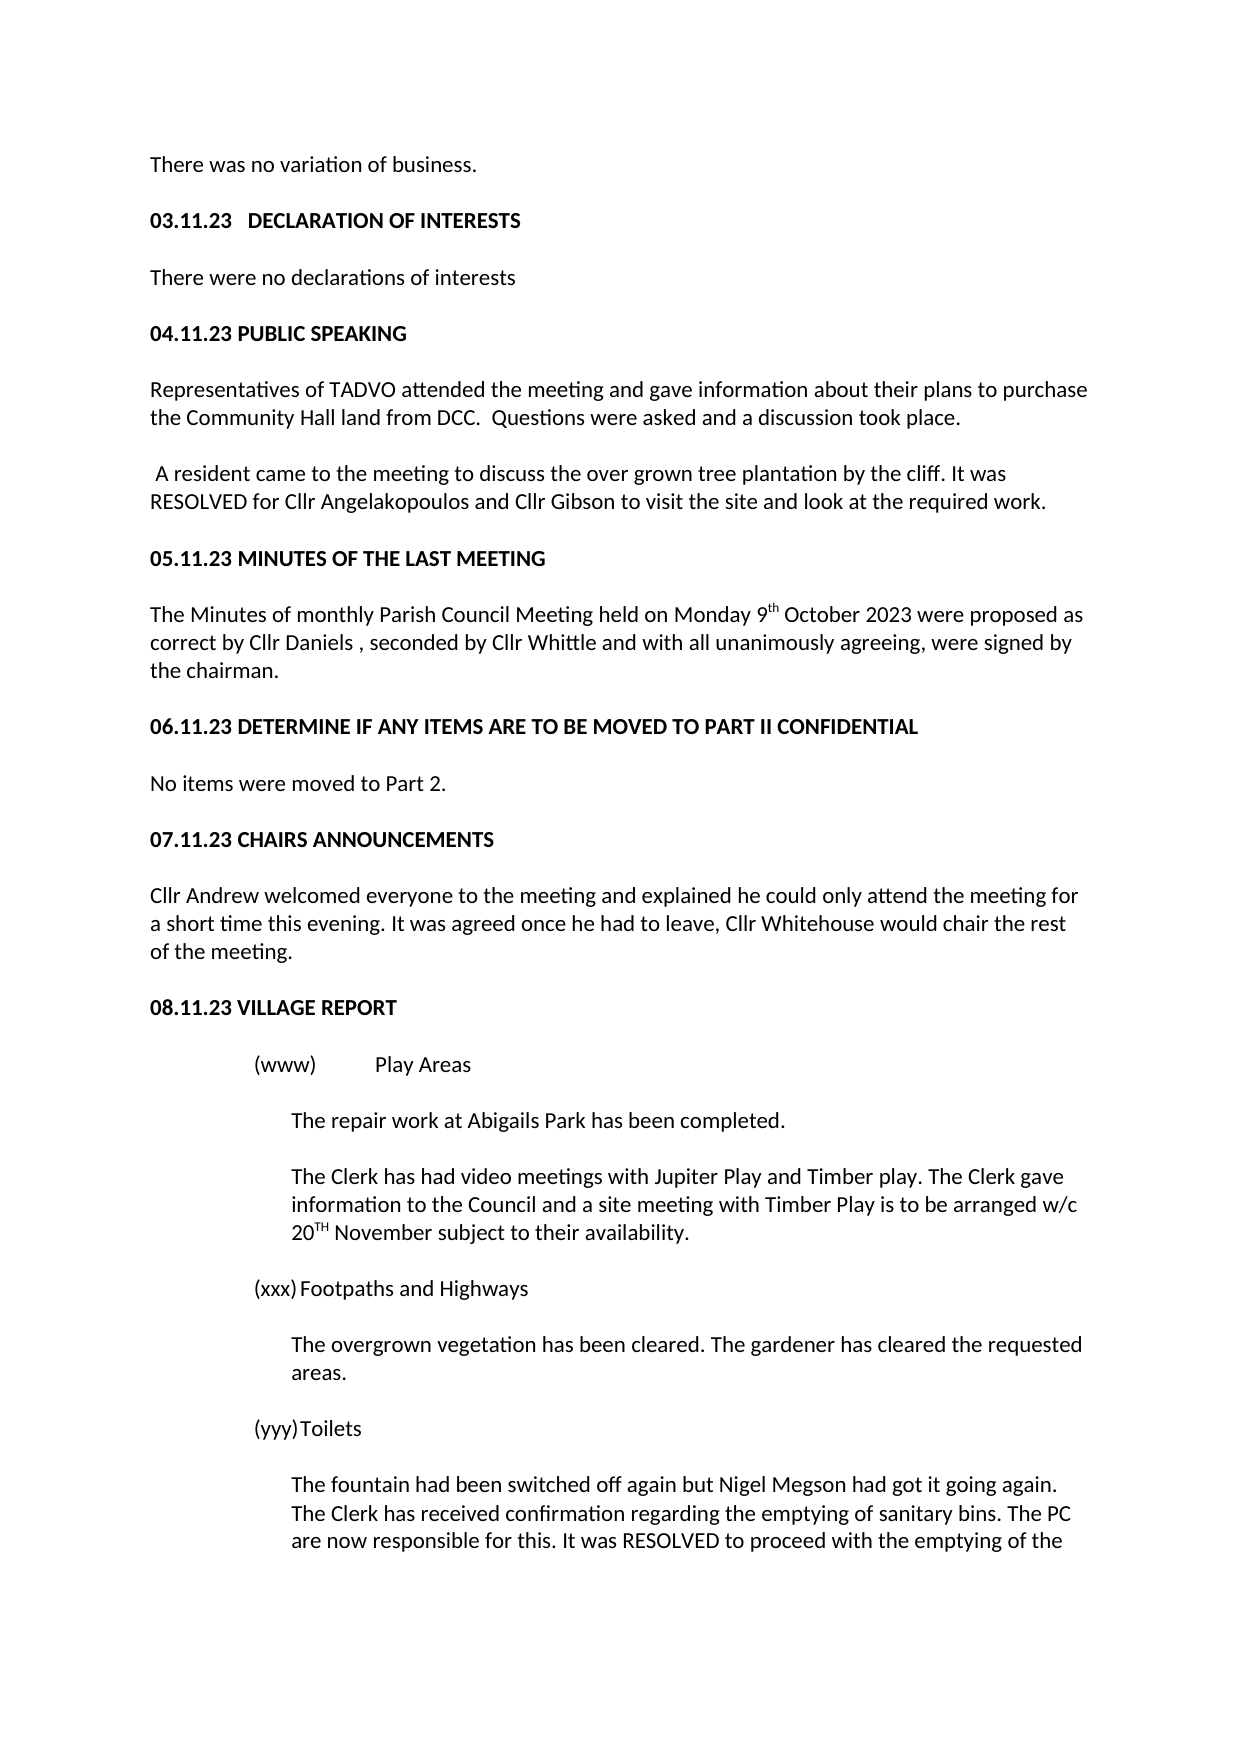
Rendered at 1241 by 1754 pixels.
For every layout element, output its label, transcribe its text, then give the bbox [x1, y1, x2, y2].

text 05.11.23 MINUTES OF THE LAST MEETING [150, 544, 1090, 572]
text No items were moved to Part 2. [150, 769, 1090, 797]
text 06.11.23 DETERMINE IF ANY ITEMS ARE TO BE MOVED TO PART II CONFIDENTIAL [150, 712, 1090, 740]
text There was no variation of business. [150, 150, 1090, 178]
text 08.11.23 VILLAGE REPORT [150, 993, 1090, 1050]
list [253, 1414, 1090, 1555]
text The Minutes of monthly Parish Council Meeting held on Monday 9th October 2023 were proposed as correct by Cllr Daniels , seconded by Cllr Whittle and with all unanimously agreeing, were signed by the chairman. [150, 600, 1090, 684]
list Footpaths and Highways The overgrown vegetation has been cleared. The gardener has cleared the requested areas. [253, 1274, 1090, 1387]
text Representatives of TADVO attended the meeting and gave information about their plans to purchase the Community Hall land from DCC. Questions were asked and a discussion took place. A resident came to the meeting to discuss the over grown tree plantation by the cliff. It was RESOLVED for Cllr Angelakopoulos and Cllr Gibson to visit the site and look at the required work. [150, 347, 1090, 515]
list Play Areas The repair work at Abigails Park has been completed. The Clerk has had video meetings with Jupiter Play and Timber play. The Clerk gave information to the Council and a site meeting with Timber Play is to be arranged w/c 20TH November subject to their availability. [253, 1050, 1090, 1246]
text 07.11.23 CHAIRS ANNOUNCEMENTS Cllr Andrew welcomed everyone to the meeting and explained he could only attend the meeting for a short time this evening. It was agreed once he had to leave, Cllr Whitehouse would chair the rest of the meeting. [150, 825, 1090, 993]
text 04.11.23 PUBLIC SPEAKING [150, 319, 1090, 347]
text There were no declarations of interests [150, 263, 1090, 291]
text 03.11.23 DECLARATION OF INTERESTS [150, 206, 1090, 263]
